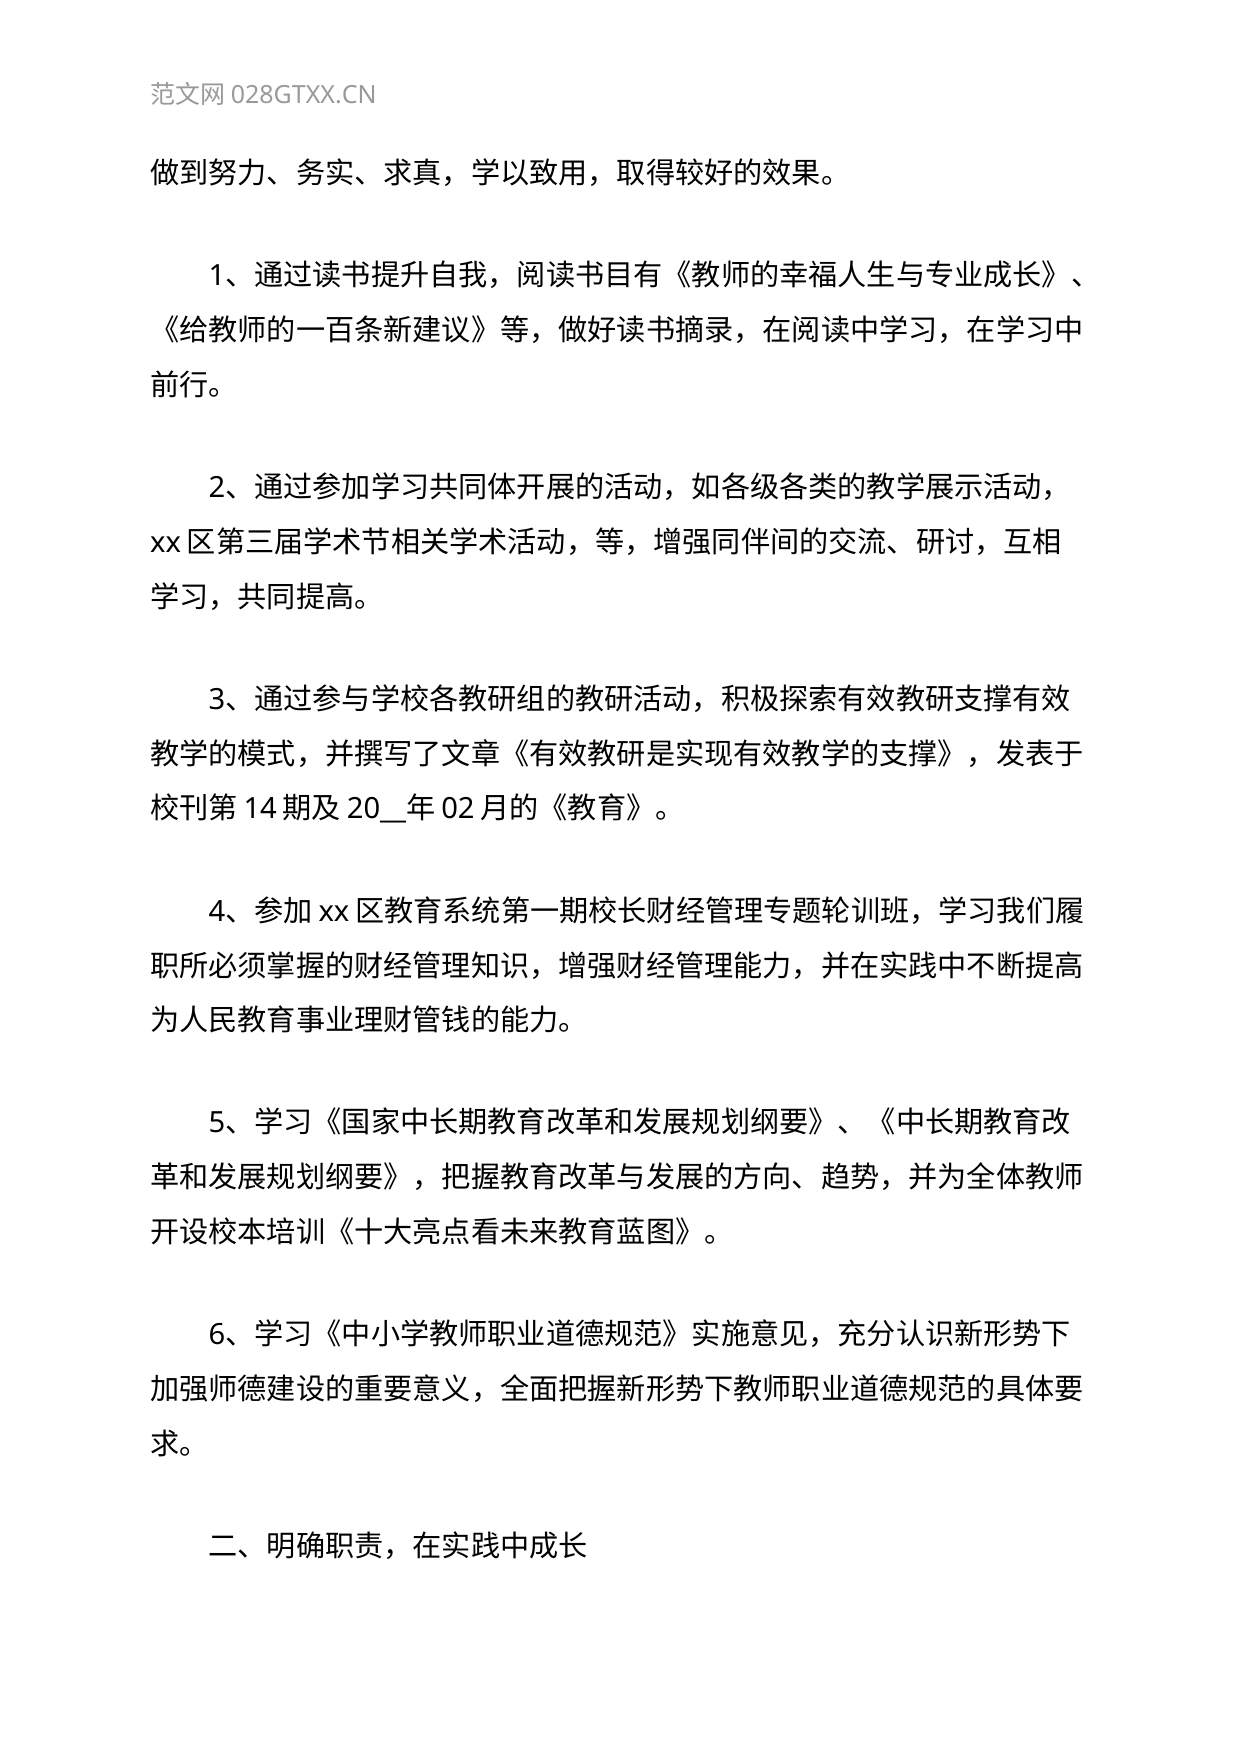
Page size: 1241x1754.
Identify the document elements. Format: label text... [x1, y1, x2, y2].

text 6、学习《中小学教师职业道德规范》实施意见，充分认识新形势下加强师德建设的重要意义，全面把握新形势下教师职业道德规范的具体要求。 [150, 1310, 1090, 1463]
text 1、通过读书提升自我，阅读书目有《教师的幸福人生与专业成长》、《给教师的一百条新建议》等，做好读书摘录，在阅读中学习，在学习中前行。 [150, 252, 1090, 404]
text 3、通过参与学校各教研组的教研活动，积极探索有效教研支撑有效教学的模式，并撰写了文章《有效教研是实现有效教学的支撑》，发表于校刊第14期及20__年02月的《教育》。 [150, 675, 1090, 827]
text 2、通过参加学习共同体开展的活动，如各级各类的教学展示活动，xx区第三届学术节相关学术活动，等，增强同伴间的交流、研讨，互相学习，共同提高。 [150, 463, 1090, 616]
text 4、参加xx区教育系统第一期校长财经管理专题轮训班，学习我们履职所必须掌握的财经管理知识，增强财经管理能力，并在实践中不断提高为人民教育事业理财管钱的能力。 [150, 887, 1090, 1039]
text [150, 150, 1090, 192]
text 5、学习《国家中长期教育改革和发展规划纲要》、《中长期教育改革和发展规划纲要》，把握教育改革与发展的方向、趋势，并为全体教师开设校本培训《十大亮点看未来教育蓝图》。 [150, 1099, 1090, 1251]
text 二、明确职责，在实践中成长 [150, 1522, 1090, 1564]
